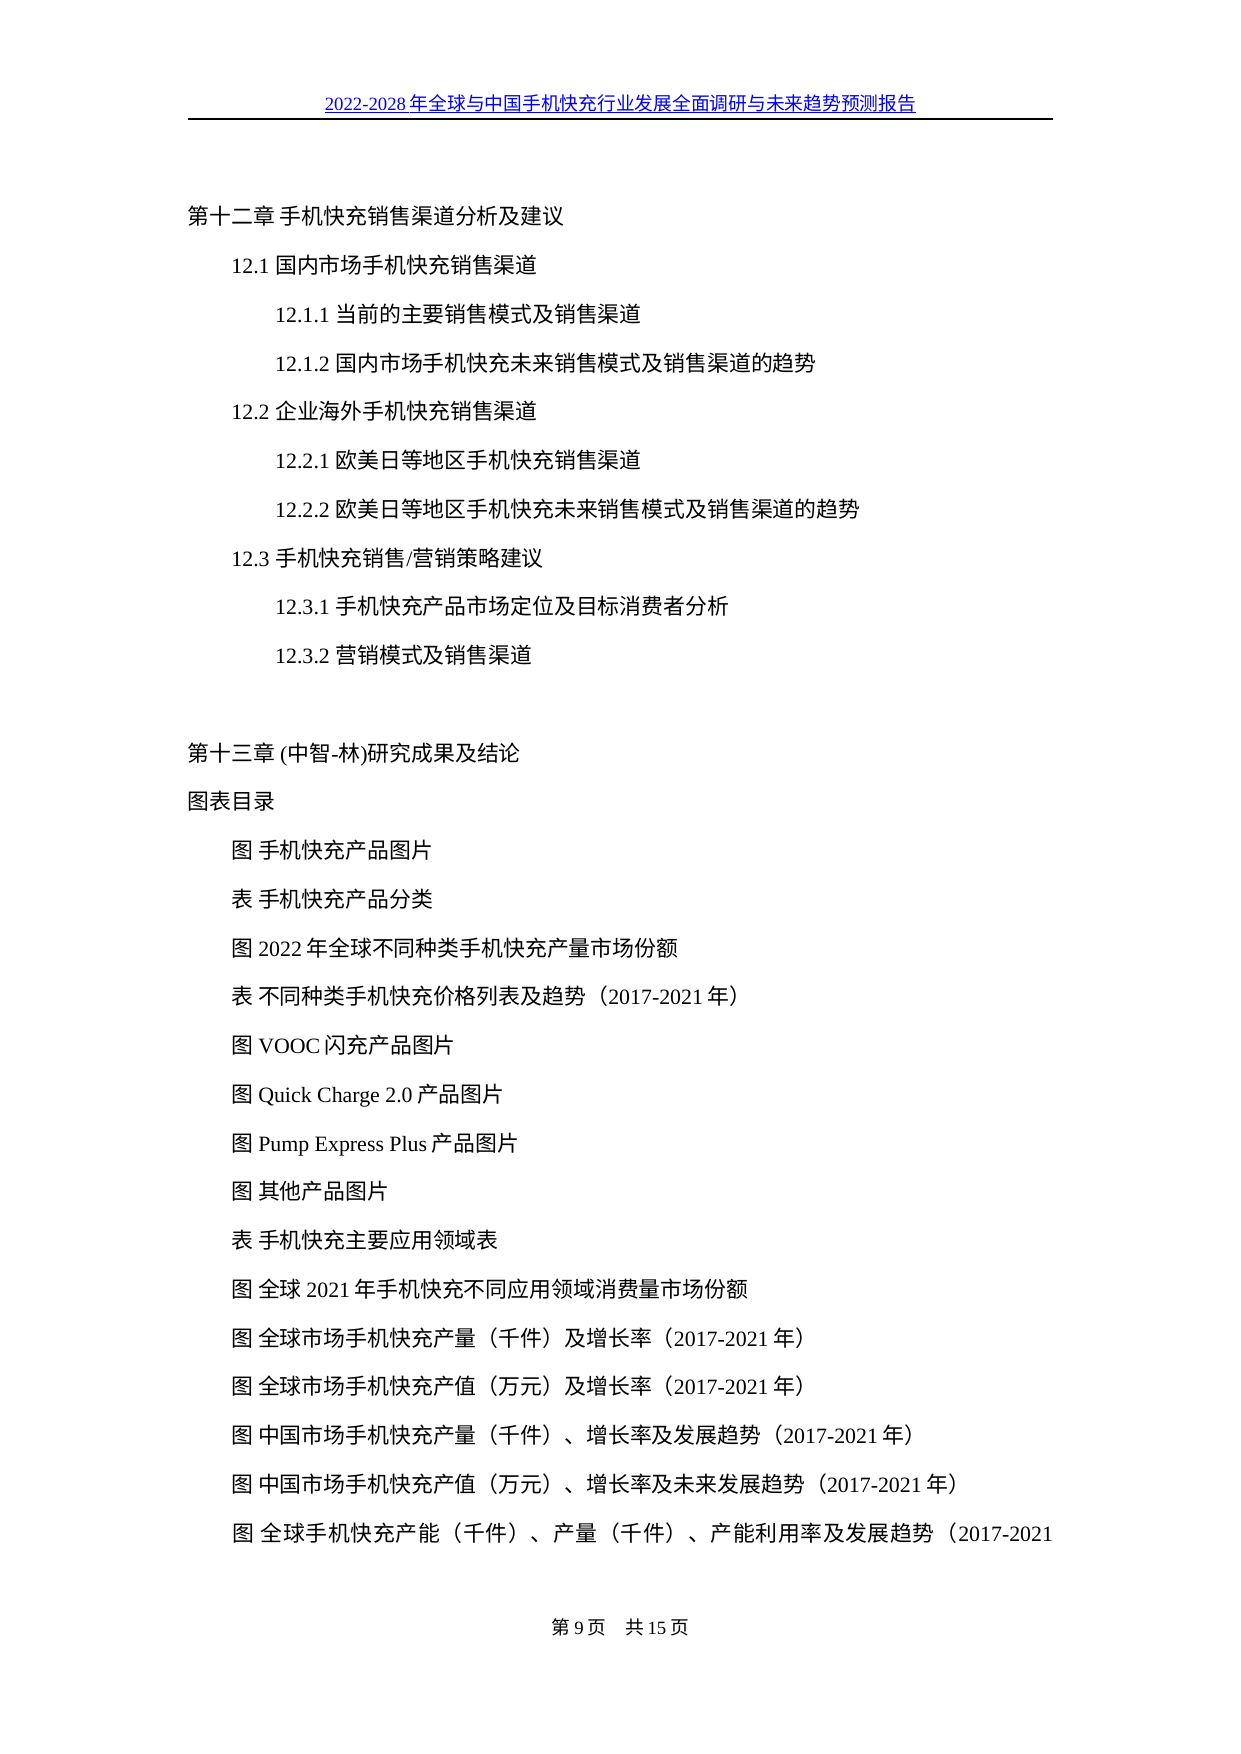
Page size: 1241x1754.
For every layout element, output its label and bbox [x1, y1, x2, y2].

text [187, 150, 1053, 1548]
